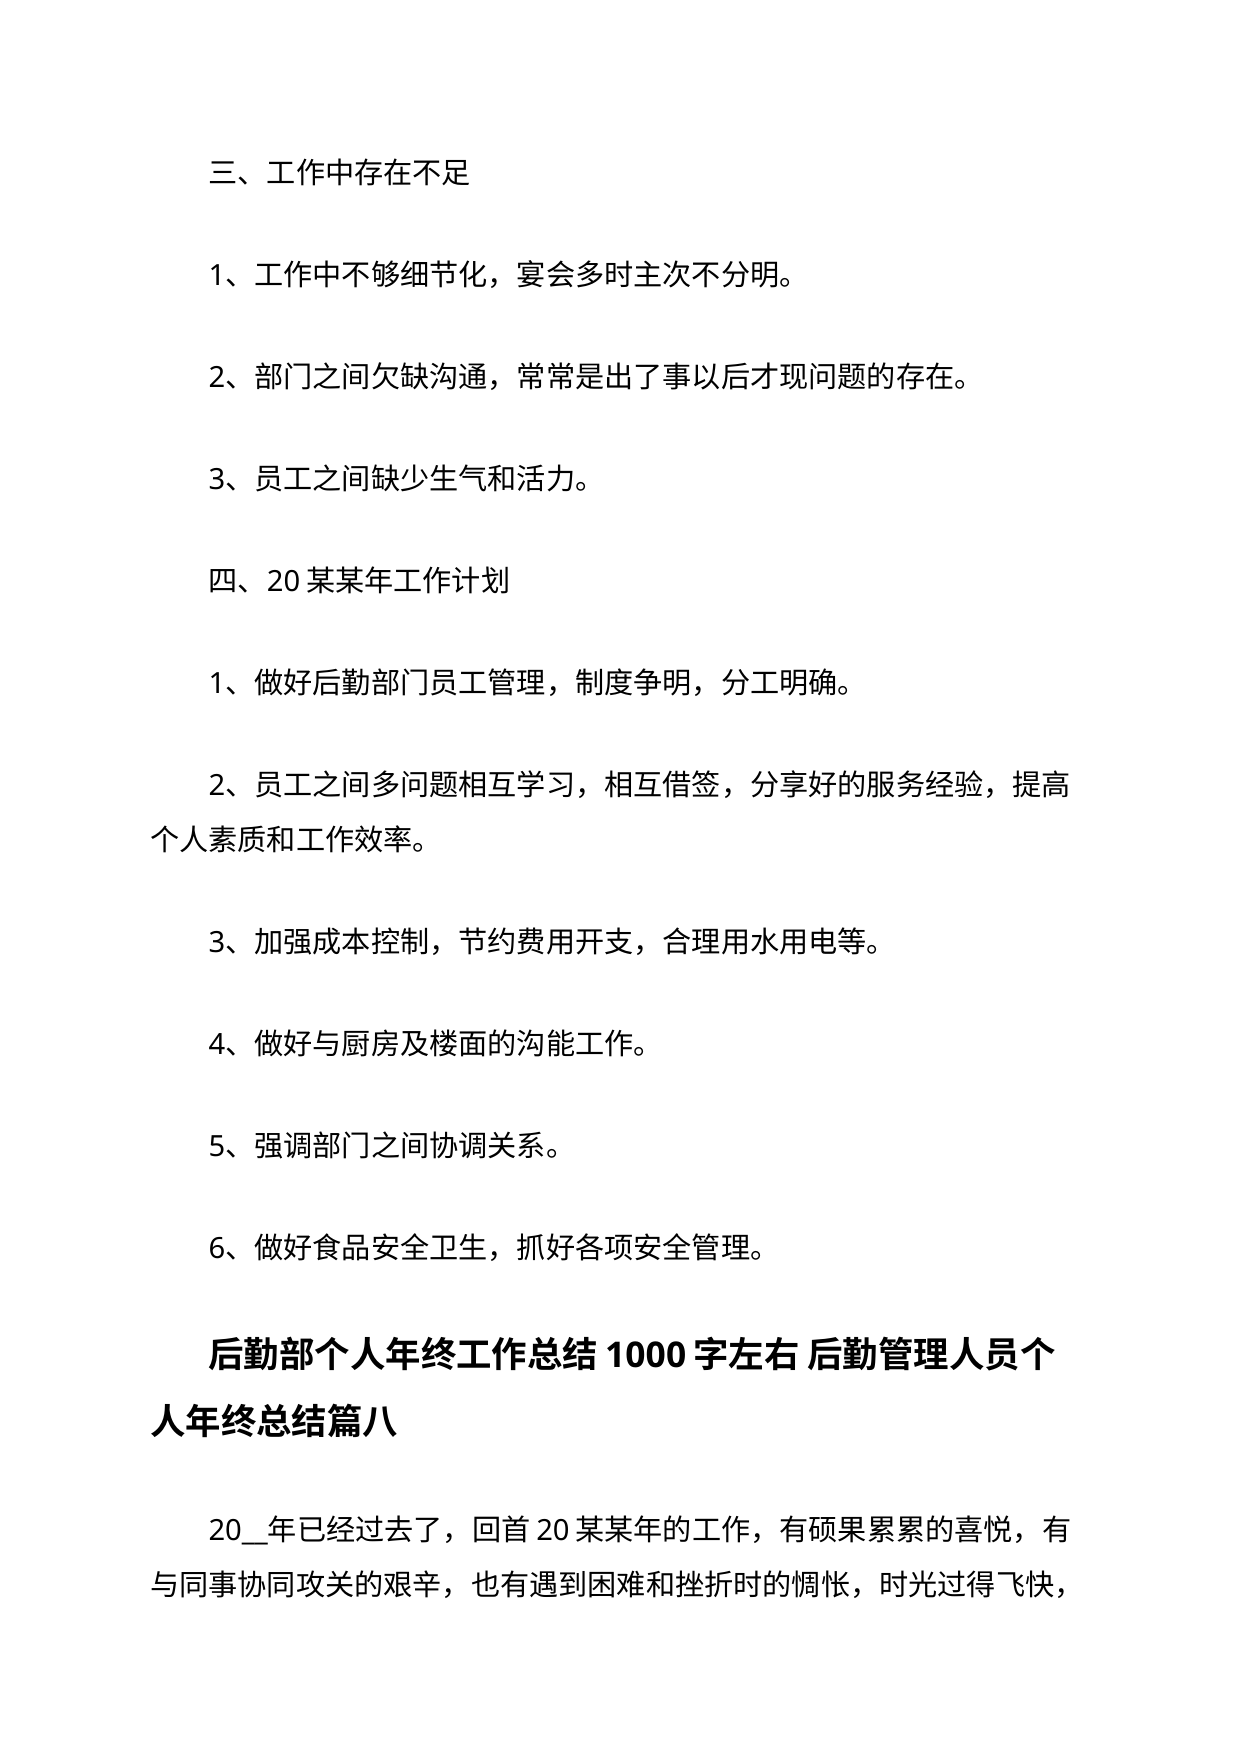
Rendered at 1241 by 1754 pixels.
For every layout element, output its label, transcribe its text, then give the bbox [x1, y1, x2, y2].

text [150, 1506, 1090, 1604]
text 5、强调部门之间协调关系。 [150, 1122, 1090, 1165]
text 后勤部个人年终工作总结1000字左右 后勤管理人员个人年终总结篇八 [150, 1326, 1090, 1444]
text 1、做好后勤部门员工管理，制度争明，分工明确。 [150, 660, 1090, 702]
text 3、员工之间缺少生气和活力。 [150, 456, 1090, 498]
text 4、做好与厨房及楼面的沟能工作。 [150, 1020, 1090, 1063]
text 2、部门之间欠缺沟通，常常是出了事以后才现问题的存在。 [150, 354, 1090, 396]
text 6、做好食品安全卫生，抓好各项安全管理。 [150, 1224, 1090, 1267]
text 3、加强成本控制，节约费用开支，合理用水用电等。 [150, 918, 1090, 961]
text 1、工作中不够细节化，宴会多时主次不分明。 [150, 252, 1090, 294]
text 四、20某某年工作计划 [150, 558, 1090, 600]
text 2、员工之间多问题相互学习，相互借签，分享好的服务经验，提高个人素质和工作效率。 [150, 762, 1090, 859]
text 三、工作中存在不足 [150, 150, 1090, 192]
